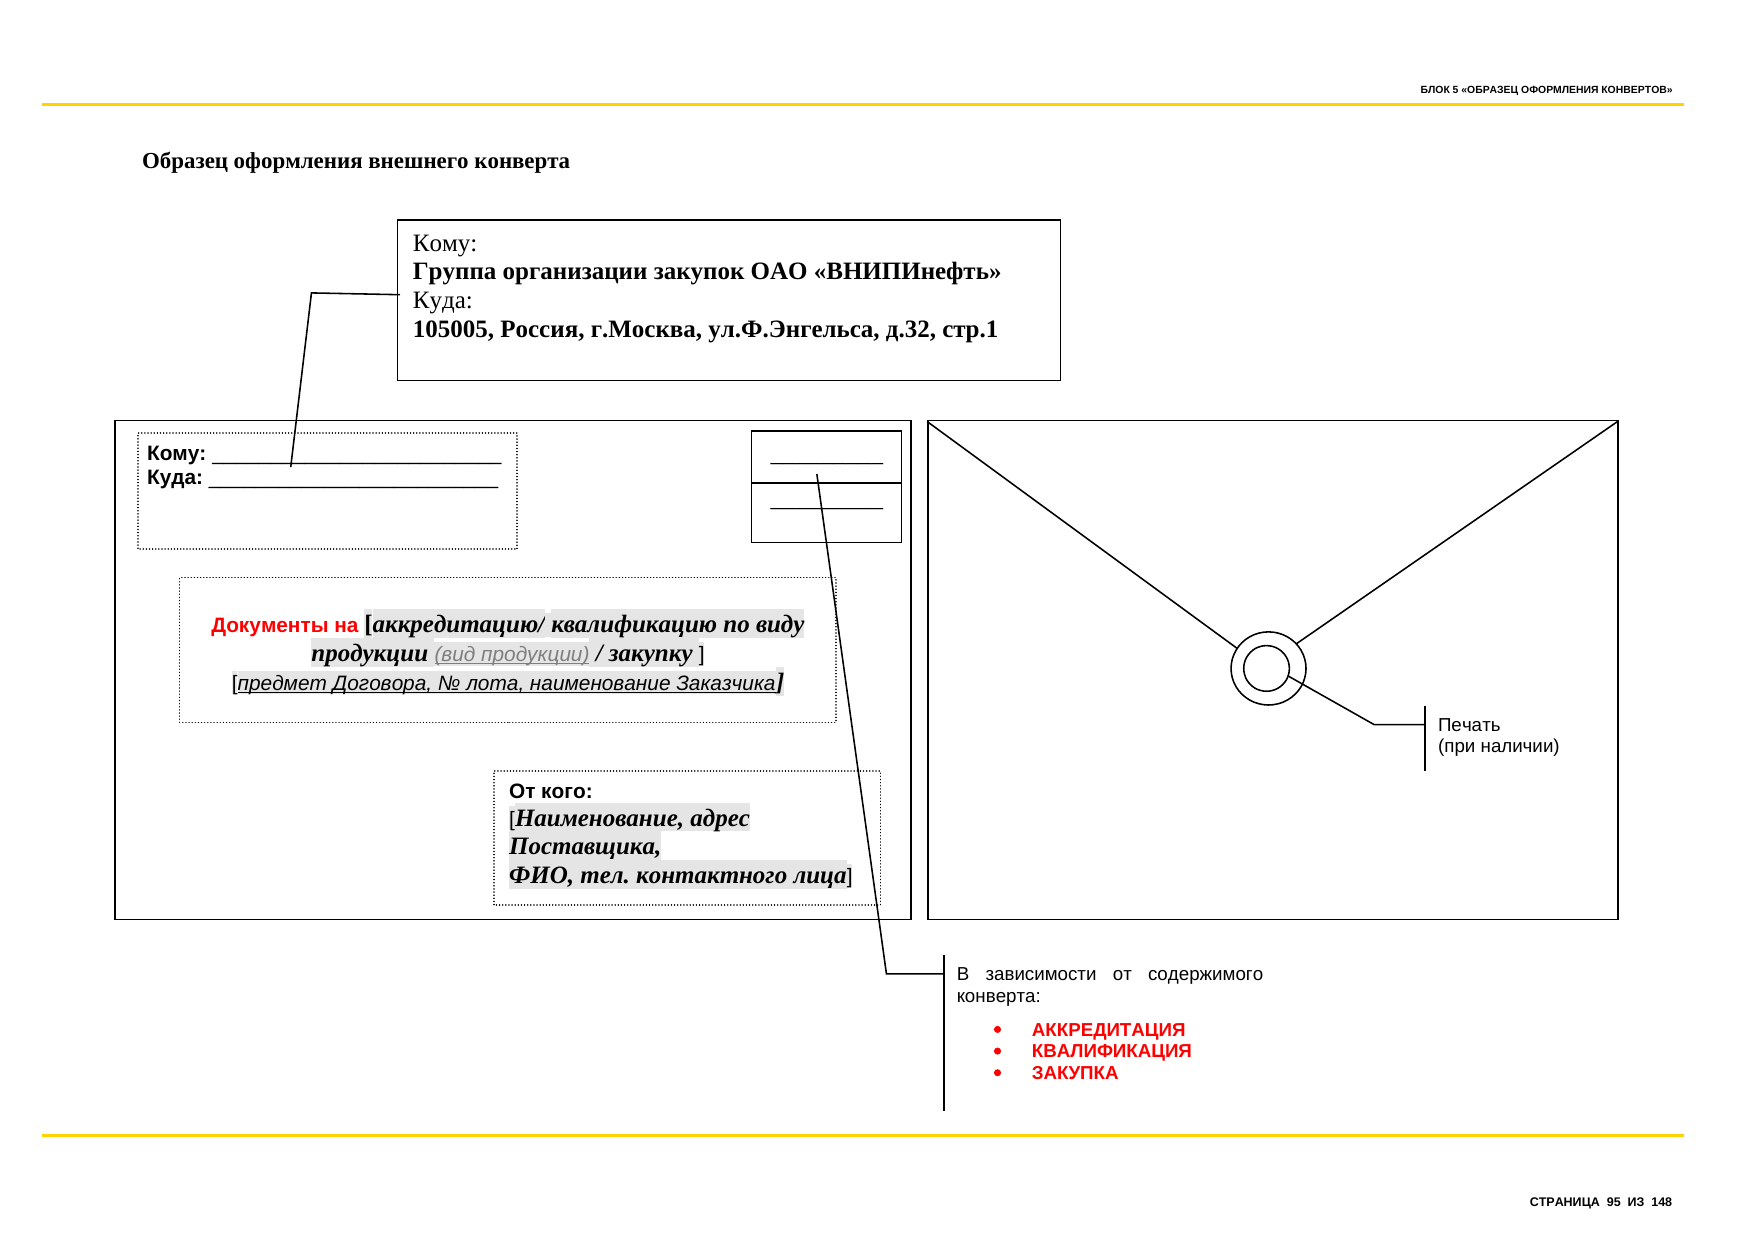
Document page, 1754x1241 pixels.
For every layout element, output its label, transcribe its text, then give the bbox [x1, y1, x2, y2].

text Образец оформления внешнего конверта [142, 147, 1695, 174]
